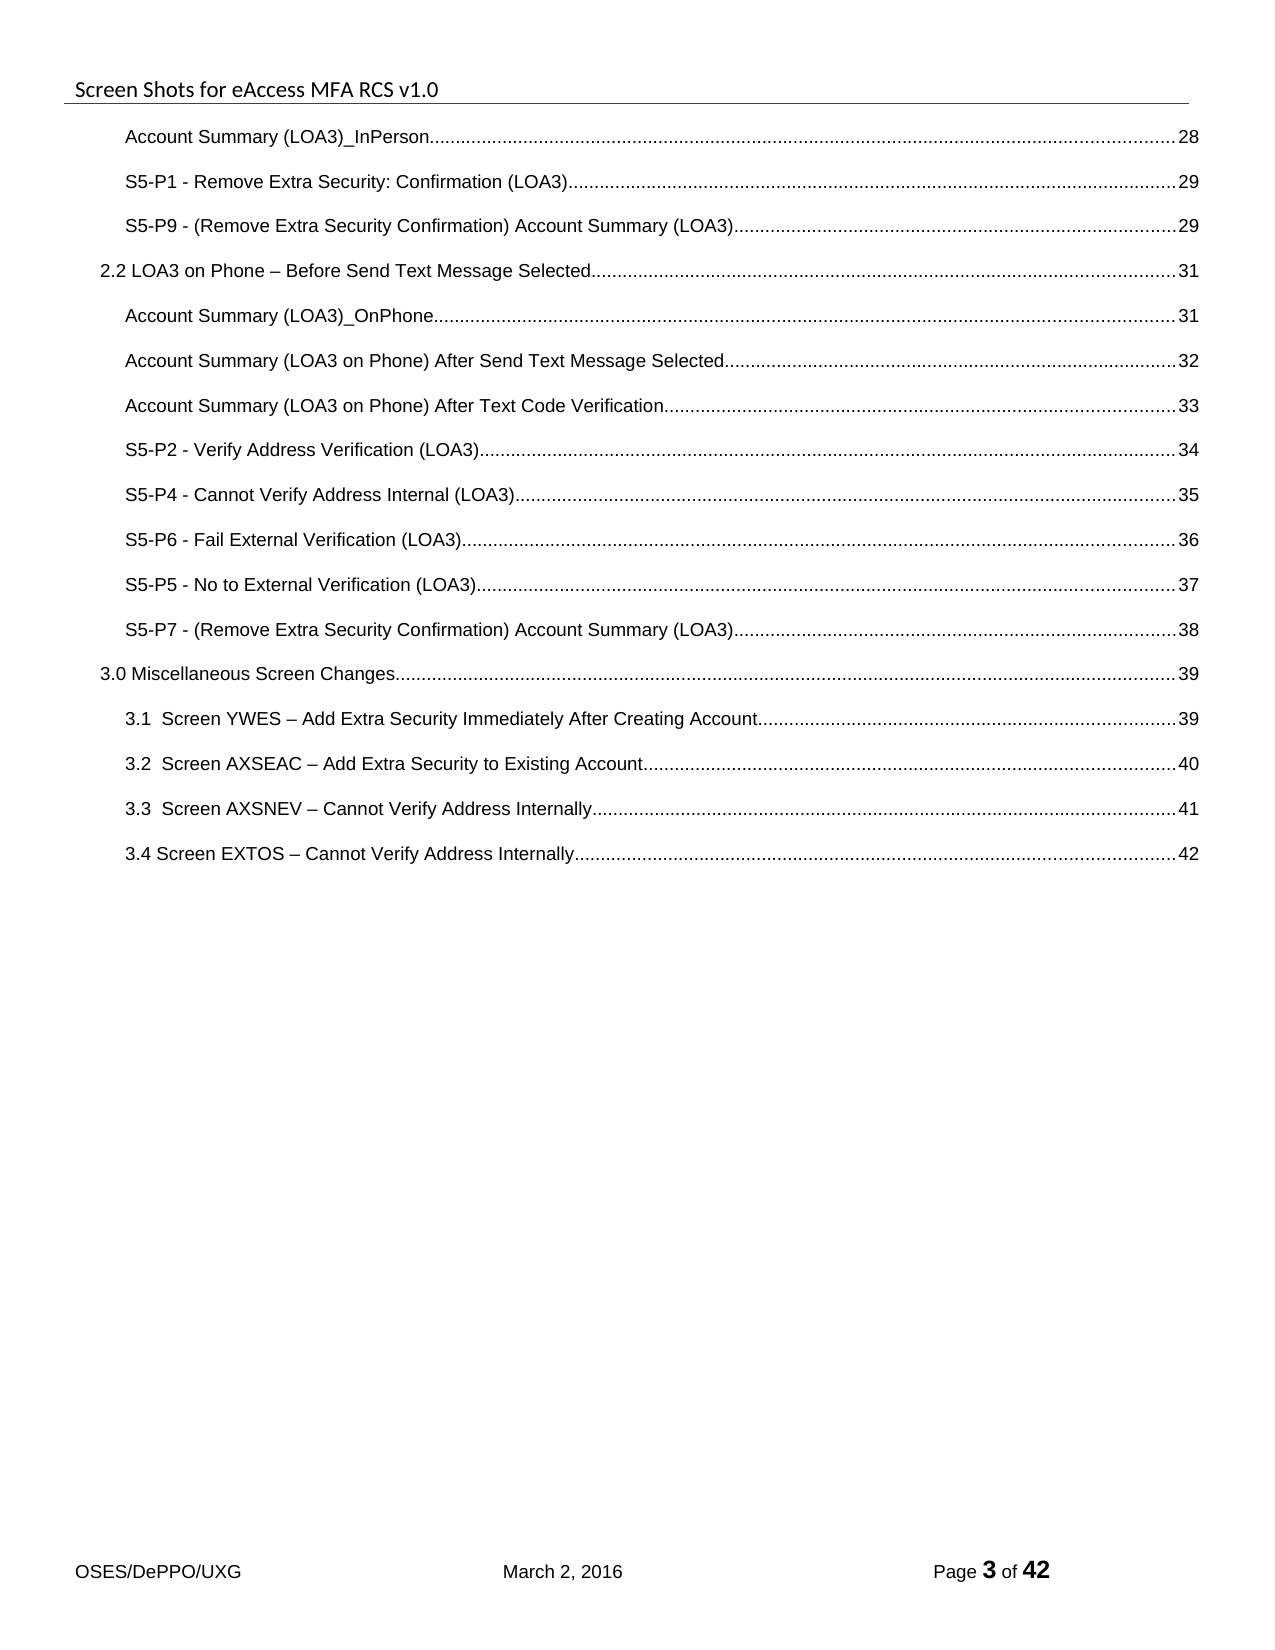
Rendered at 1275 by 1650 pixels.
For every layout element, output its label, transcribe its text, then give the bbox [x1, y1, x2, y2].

text Account Summary (LOA3 on Phone) After Send Text Message Selected 32 [125, 350, 1200, 371]
text Account Summary (LOA3)_InPerson 28 [125, 126, 1200, 147]
text 3.0 Miscellaneous Screen Changes 39 [100, 663, 1200, 685]
text S5-P4 - Cannot Verify Address Internal (LOA3) 35 [125, 484, 1200, 506]
text S5-P9 - (Remove Extra Security Confirmation) Account Summary (LOA3) 29 [125, 215, 1200, 237]
text S5-P5 - No to External Verification (LOA3) 37 [125, 574, 1200, 595]
text 3.4 Screen EXTOS – Cannot Verify Address Internally 42 [125, 842, 1200, 864]
text 3.1 Screen YWES – Add Extra Security Immediately After Creating Account 39 [125, 708, 1200, 729]
text 3.3 Screen AXSNEV – Cannot Verify Address Internally 41 [125, 798, 1200, 819]
text S5-P1 - Remove Extra Security: Confirmation (LOA3) 29 [125, 171, 1200, 192]
text S5-P6 - Fail External Verification (LOA3) 36 [125, 529, 1200, 550]
text Account Summary (LOA3)_OnPhone 31 [125, 305, 1200, 326]
text S5-P2 - Verify Address Verification (LOA3) 34 [125, 439, 1200, 461]
text Account Summary (LOA3 on Phone) After Text Code Verification 33 [125, 394, 1200, 416]
text S5-P7 - (Remove Extra Security Confirmation) Account Summary (LOA3) 38 [125, 618, 1200, 640]
text 2.2 LOA3 on Phone – Before Send Text Message Selected 31 [100, 260, 1200, 282]
text 3.2 Screen AXSEAC – Add Extra Security to Existing Account 40 [125, 753, 1200, 774]
